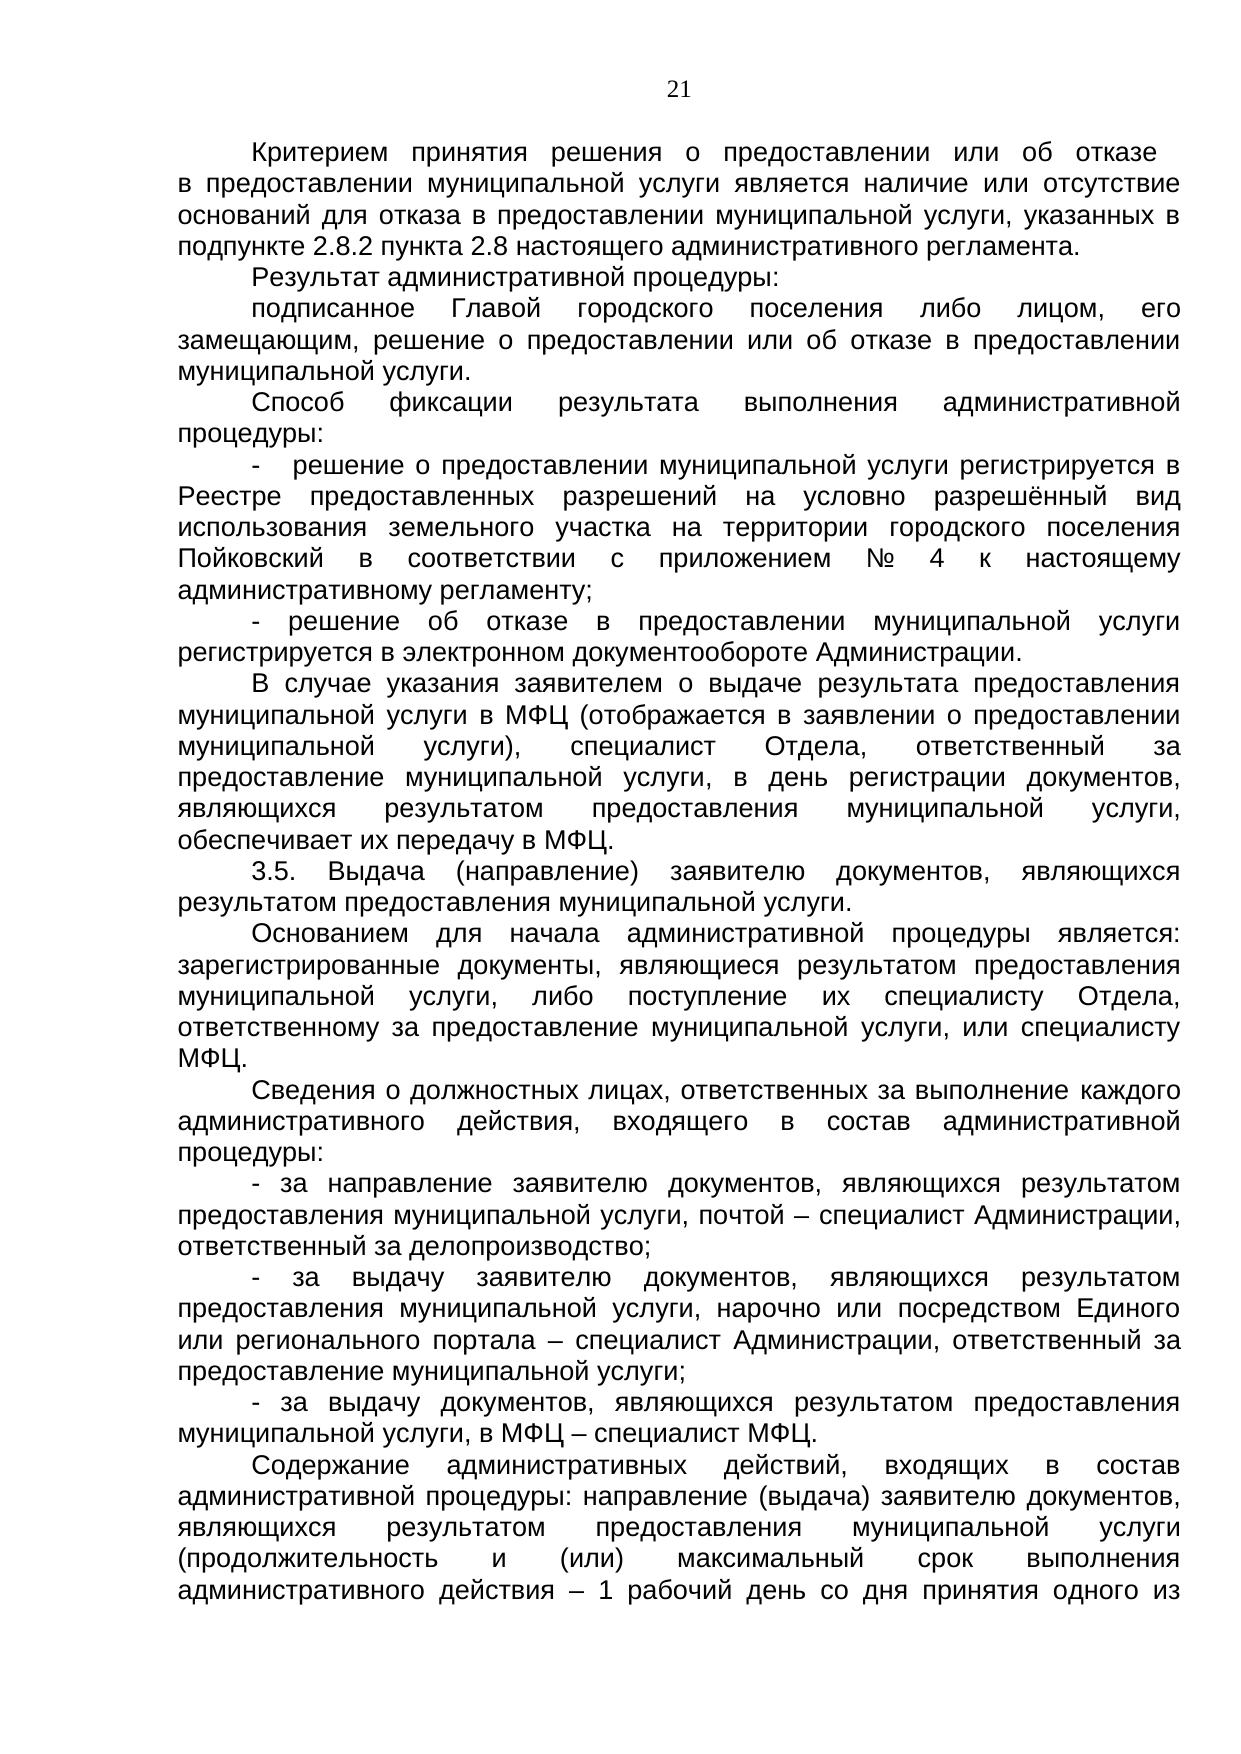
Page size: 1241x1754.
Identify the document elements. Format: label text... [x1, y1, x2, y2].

text Критерием принятия решения о предоставлении или об отказе в предоставлении муниципальной услуги является наличие или отсутствие оснований для отказа в предоставлении муниципальной услуги, указанных в подпункте 2.8.2 пункта 2.8 настоящего административного регламента. [177, 136, 1181, 261]
text Способ фиксации результата выполнения административной процедуры: [177, 386, 1181, 449]
text - за направление заявителю документов, являющихся результатом предоставления муниципальной услуги, почтой – специалист Администрации, ответственный за делопроизводство; [177, 1167, 1181, 1261]
text - за выдачу документов, являющихся результатом предоставления муниципальной услуги, в МФЦ – специалист МФЦ. [177, 1386, 1181, 1449]
text подписанное Главой городского поселения либо лицом, его замещающим, решение о предоставлении или об отказе в предоставлении муниципальной услуги. [177, 292, 1181, 386]
text - решение о предоставлении муниципальной услуги регистрируется в Реестре предоставленных разрешений на условно разрешённый вид использования земельного участка на территории городского поселения Пойковский в соответствии с приложением № 4 к настоящему административному регламенту; [177, 449, 1181, 605]
text Результат административной процедуры: [177, 261, 1181, 292]
text В случае указания заявителем о выдаче результата предоставления муниципальной услуги в МФЦ (отображается в заявлении о предоставлении муниципальной услуги), специалист Отдела, ответственный за предоставление муниципальной услуги, в день регистрации документов, являющихся результатом предоставления муниципальной услуги, обеспечивает их передачу в МФЦ. [177, 667, 1181, 855]
text - за выдачу заявителю документов, являющихся результатом предоставления муниципальной услуги, нарочно или посредством Единого или регионального портала – специалист Администрации, ответственный за предоставление муниципальной услуги; [177, 1261, 1181, 1386]
text Основанием для начала административной процедуры является: зарегистрированные документы, являющиеся результатом предоставления муниципальной услуги, либо поступление их специалисту Отдела, ответственному за предоставление муниципальной услуги, или специалисту МФЦ. [177, 917, 1181, 1074]
text - решение об отказе в предоставлении муниципальной услуги регистрируется в электронном документообороте Администрации. [177, 605, 1181, 667]
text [177, 1449, 1181, 1605]
text Сведения о должностных лицах, ответственных за выполнение каждого административного действия, входящего в состав административной процедуры: [177, 1074, 1181, 1167]
text 3.5. Выдача (направление) заявителю документов, являющихся результатом предоставления муниципальной услуги. [177, 855, 1181, 917]
